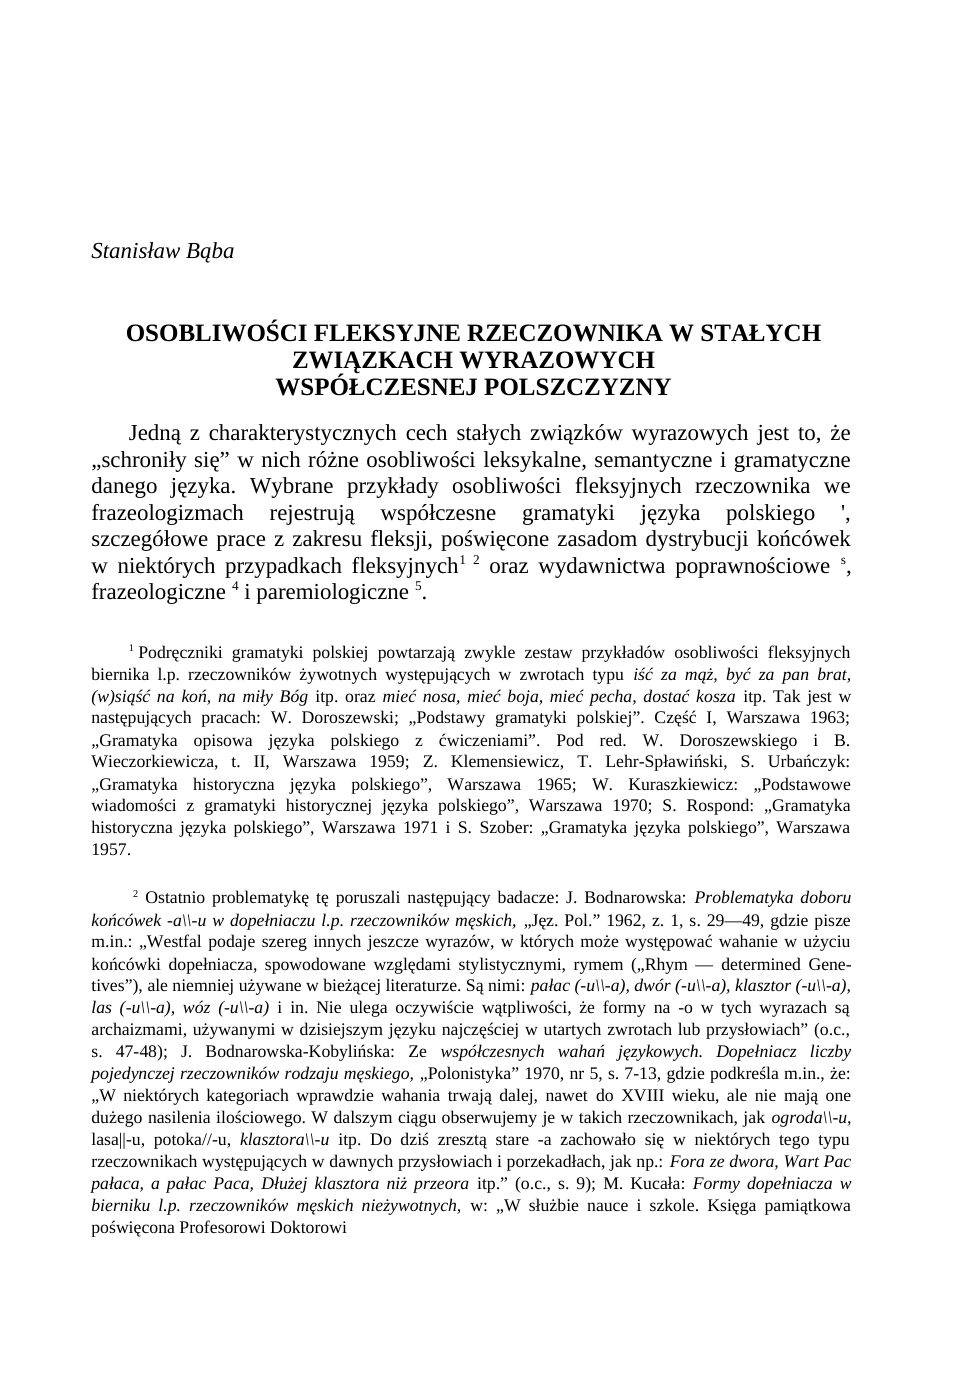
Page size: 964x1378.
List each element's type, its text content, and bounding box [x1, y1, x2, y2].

text Jedną z charakterystycznych cech stałych związków wyrazowych jest to, że „schroniły się” w nich różne osobliwości leksykalne, semantyczne i gramatyczne danego języka. Wybrane przykłady osobliwości fleksyjnych rzeczownika we frazeologizmach rejestrują współczesne gramatyki języka polskiego ', szczegółowe prace z zakresu fleksji, poświęcone zasadom dystrybucji końcówek w niektórych przypadkach fleksyjnych1 2 oraz wydawnictwa poprawnościowe s, frazeologiczne 4 i paremiologiczne 5. [91, 419, 852, 605]
text Stanisław Bąba [91, 240, 234, 263]
text 2 Ostatnio problematykę tę poruszali następujący badacze: J. Bodnarowska: Problematyka doboru końcówek -a\\-u w dopełniaczu l.p. rzeczowników męskich, „Jęz. Pol.” 1962, z. 1, s. 29—49, gdzie pisze m.in.: „Westfal podaje szereg innych jeszcze wyrazów, w których może występować wahanie w użyciu końcówki dopełniacza, spowodowane względami stylistycznymi, rymem („Rhym — determined Gene- tives”), ale niemniej używane w bieżącej literaturze. Są nimi: pałac (-u\\-a), dwór (-u\\-a), klasztor (-u\\-a), las (-u\\-a), wóz (-u\\-a) i in. Nie ulega oczywiście wątpliwości, że formy na -o w tych wyrazach są archaizmami, używanymi w dzisiejszym języku najczęściej w utartych zwrotach lub przysłowiach” (o.c., s. 47-48); J. Bodnarowska-Kobylińska: Ze współczesnych wahań językowych. Dopełniacz liczby pojedynczej rzeczowników rodzaju męskiego, „Polonistyka” 1970, nr 5, s. 7-13, gdzie podkreśla m.in., że: „W niektórych kategoriach wprawdzie wahania trwają dalej, nawet do XVIII wieku, ale nie mają one dużego nasilenia ilościowego. W dalszym ciągu obserwujemy je w takich rzeczownikach, jak ogroda\\-u, lasa||-u, potoka//-u, klasztora\\-u itp. Do dziś zresztą stare -a zachowało się w niektórych tego typu rzeczownikach występujących w dawnych przysłowiach i porzekadłach, jak np.: Fora ze dwora, Wart Pac pałaca, a pałac Paca, Dłużej klasztora niż przeora itp.” (o.c., s. 9); M. Kucała: Formy dopełniacza w bierniku l.p. rzeczowników męskich nieżywotnych, w: „W służbie nauce i szkole. Księga pamiątkowa poświęcona Profesorowi Doktorowi [91, 886, 852, 1238]
text OSOBLIWOŚCI FLEKSYJNE RZECZOWNIKA W STAŁYCH ZWIĄZKACH WYRAZOWYCH WSPÓŁCZESNEJ POLSZCZYZNY [95, 319, 852, 400]
text 1 Podręczniki gramatyki polskiej powtarzają zwykle zestaw przykładów osobliwości fleksyjnych biernika l.p. rzeczowników żywotnych występujących w zwrotach typu iść za mąż, być za pan brat, (w)siąść na koń, na miły Bóg itp. oraz mieć nosa, mieć boja, mieć pecha, dostać kosza itp. Tak jest w następujących pracach: W. Doroszewski; „Podstawy gramatyki polskiej”. Część I, Warszawa 1963; „Gramatyka opisowa języka polskiego z ćwiczeniami”. Pod red. W. Doroszewskiego i B. Wieczorkiewicza, t. II, Warszawa 1959; Z. Klemensiewicz, T. Lehr-Spławiński, S. Urbańczyk: „Gramatyka historyczna języka polskiego”, Warszawa 1965; W. Kuraszkiewicz: „Podstawowe wiadomości z gramatyki historycznej języka polskiego”, Warszawa 1970; S. Rospond: „Gramatyka historyczna języka polskiego”, Warszawa 1971 i S. Szober: „Gramatyka języka polskiego”, Warszawa 1957. [91, 641, 852, 860]
